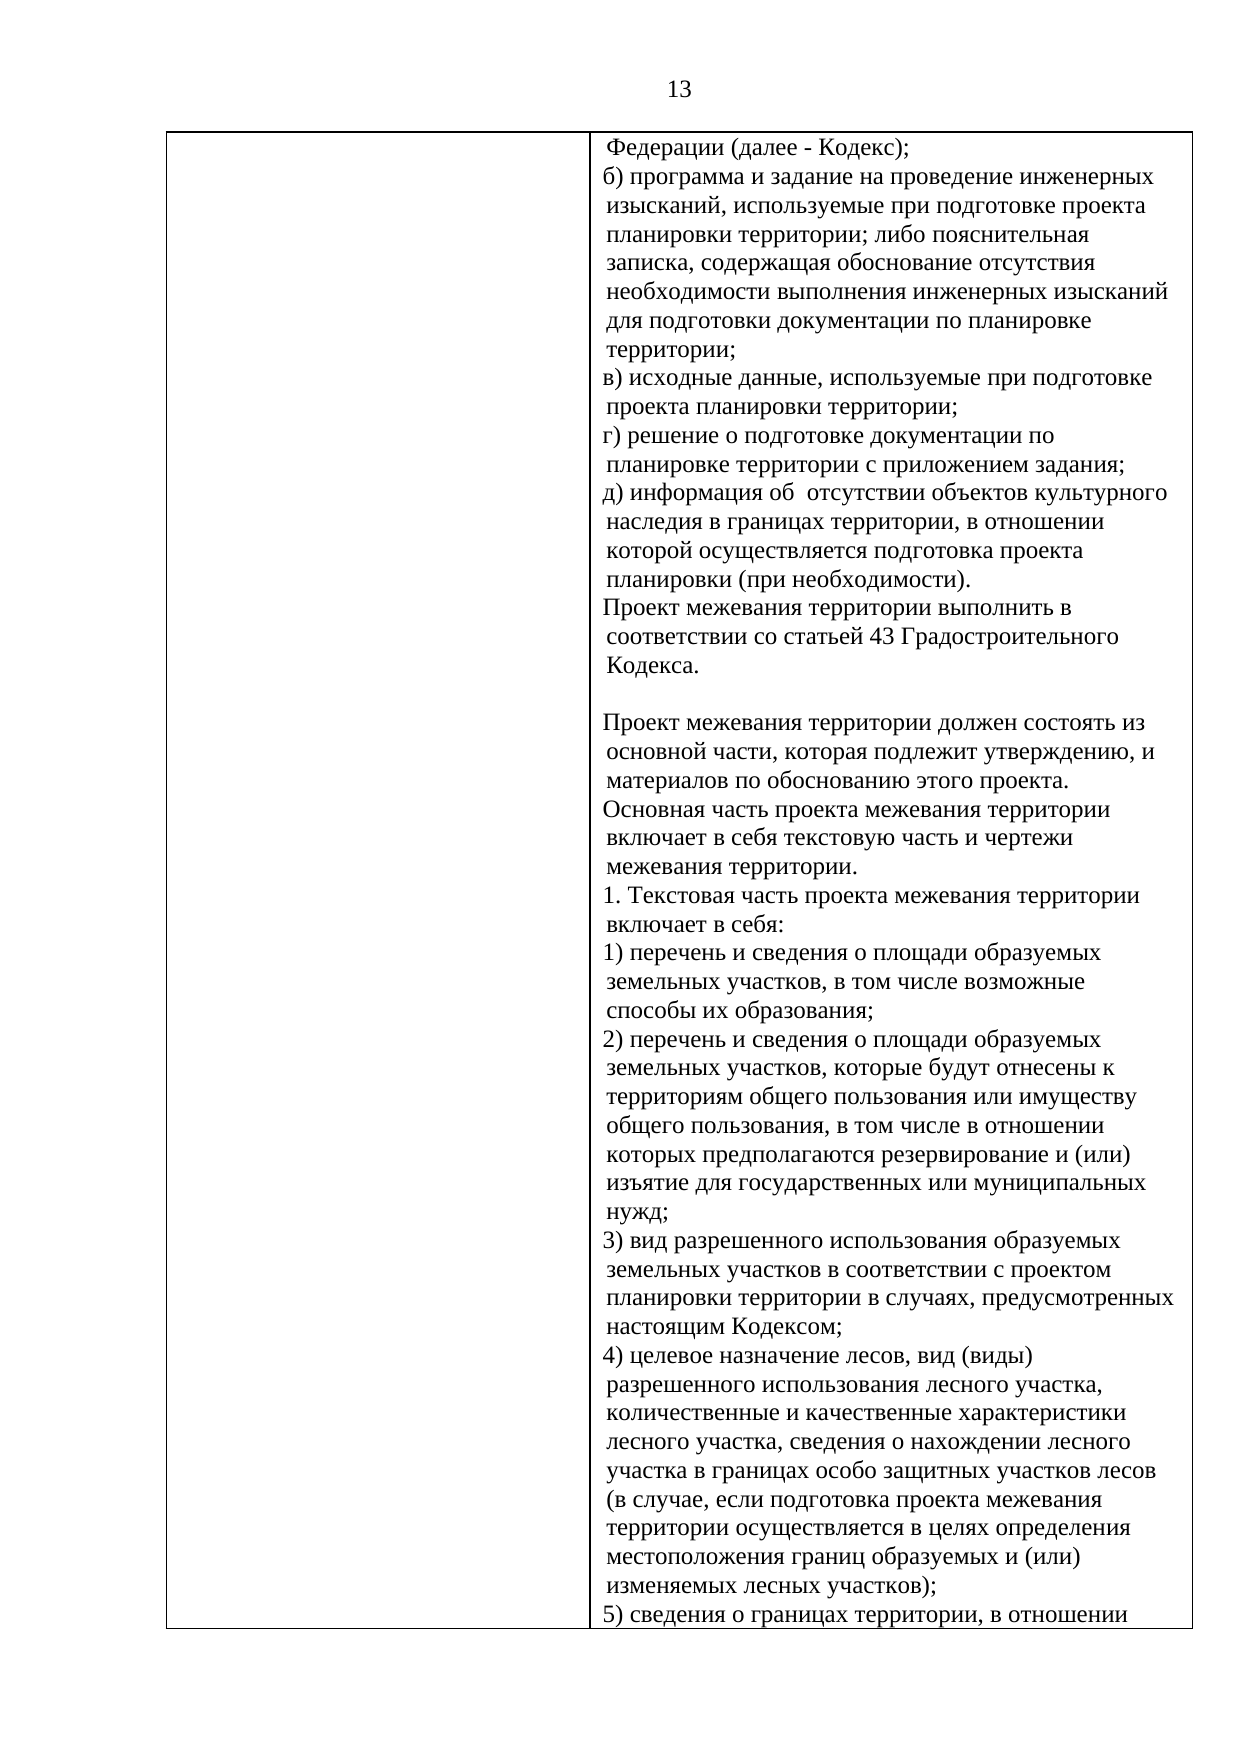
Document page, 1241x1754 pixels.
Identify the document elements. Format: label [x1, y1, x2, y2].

table_cell [167, 133, 589, 1627]
table_cell [591, 133, 1192, 1627]
